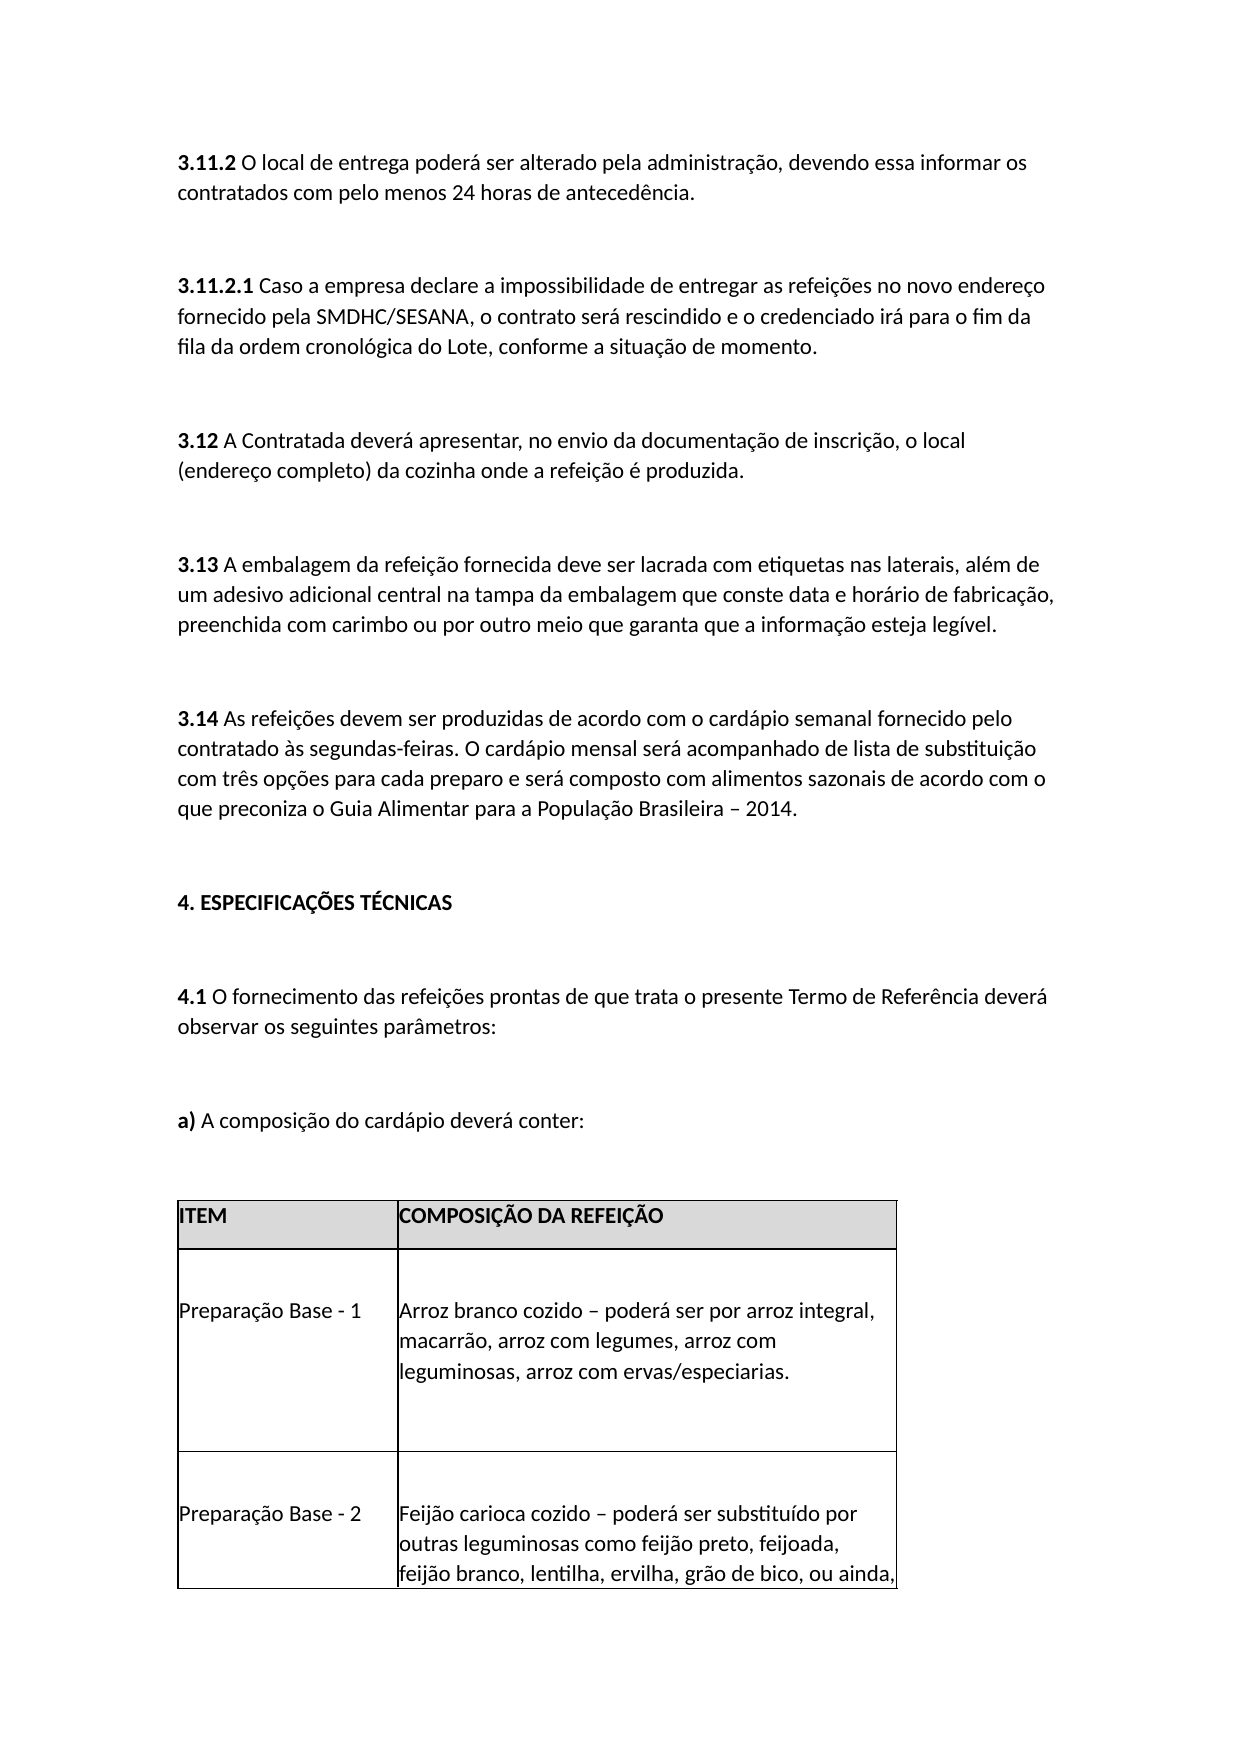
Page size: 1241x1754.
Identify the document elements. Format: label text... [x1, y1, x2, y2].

text 4.1 O fornecimento das refeições prontas de que trata o presente Termo de Referência deverá observar os seguintes parâmetros: [177, 982, 1063, 1040]
text a) A composição do cardápio deverá conter: [177, 1106, 1063, 1134]
table_header COMPOSIÇÃO DA REFEIÇÃO [399, 1201, 896, 1248]
table_header ITEM [179, 1201, 397, 1248]
table_cell Preparação Base - 1 [179, 1250, 397, 1451]
text 3.14 As refeições devem ser produzidas de acordo com o cardápio semanal fornecido pelo contratado às segundas-feiras. O cardápio mensal será acompanhado de lista de substituição com três opções para cada preparo e será composto com alimentos sazonais de acordo com o que preconiza o Guia Alimentar para a População Brasileira – 2014. [177, 704, 1063, 822]
text 3.11.2 O local de entrega poderá ser alterado pela administração, devendo essa informar os contratados com pelo menos 24 horas de antecedência. [177, 148, 1063, 206]
text 3.11.2.1 Caso a empresa declare a impossibilidade de entregar as refeições no novo endereço fornecido pela SMDHC/SESANA, o contrato será rescindido e o credenciado irá para o fim da fila da ordem cronológica do Lote, conforme a situação de momento. [177, 272, 1063, 360]
table_cell Arroz branco cozido – poderá ser por arroz integral, macarrão, arroz com legumes, arroz com leguminosas, arroz com ervas/especiarias. [399, 1250, 896, 1451]
text 3.12 A Contratada deverá apresentar, no envio da documentação de inscrição, o local (endereço completo) da cozinha onde a refeição é produzida. [177, 426, 1063, 484]
table_cell Preparação Base - 2 [179, 1452, 397, 1587]
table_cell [399, 1452, 896, 1587]
text 4. ESPECIFICAÇÕES TÉCNICAS [177, 888, 1063, 916]
text 3.13 A embalagem da refeição fornecida deve ser lacrada com etiquetas nas laterais, além de um adesivo adicional central na tampa da embalagem que conste data e horário de fabricação, preenchida com carimbo ou por outro meio que garanta que a informação esteja legível. [177, 550, 1063, 638]
